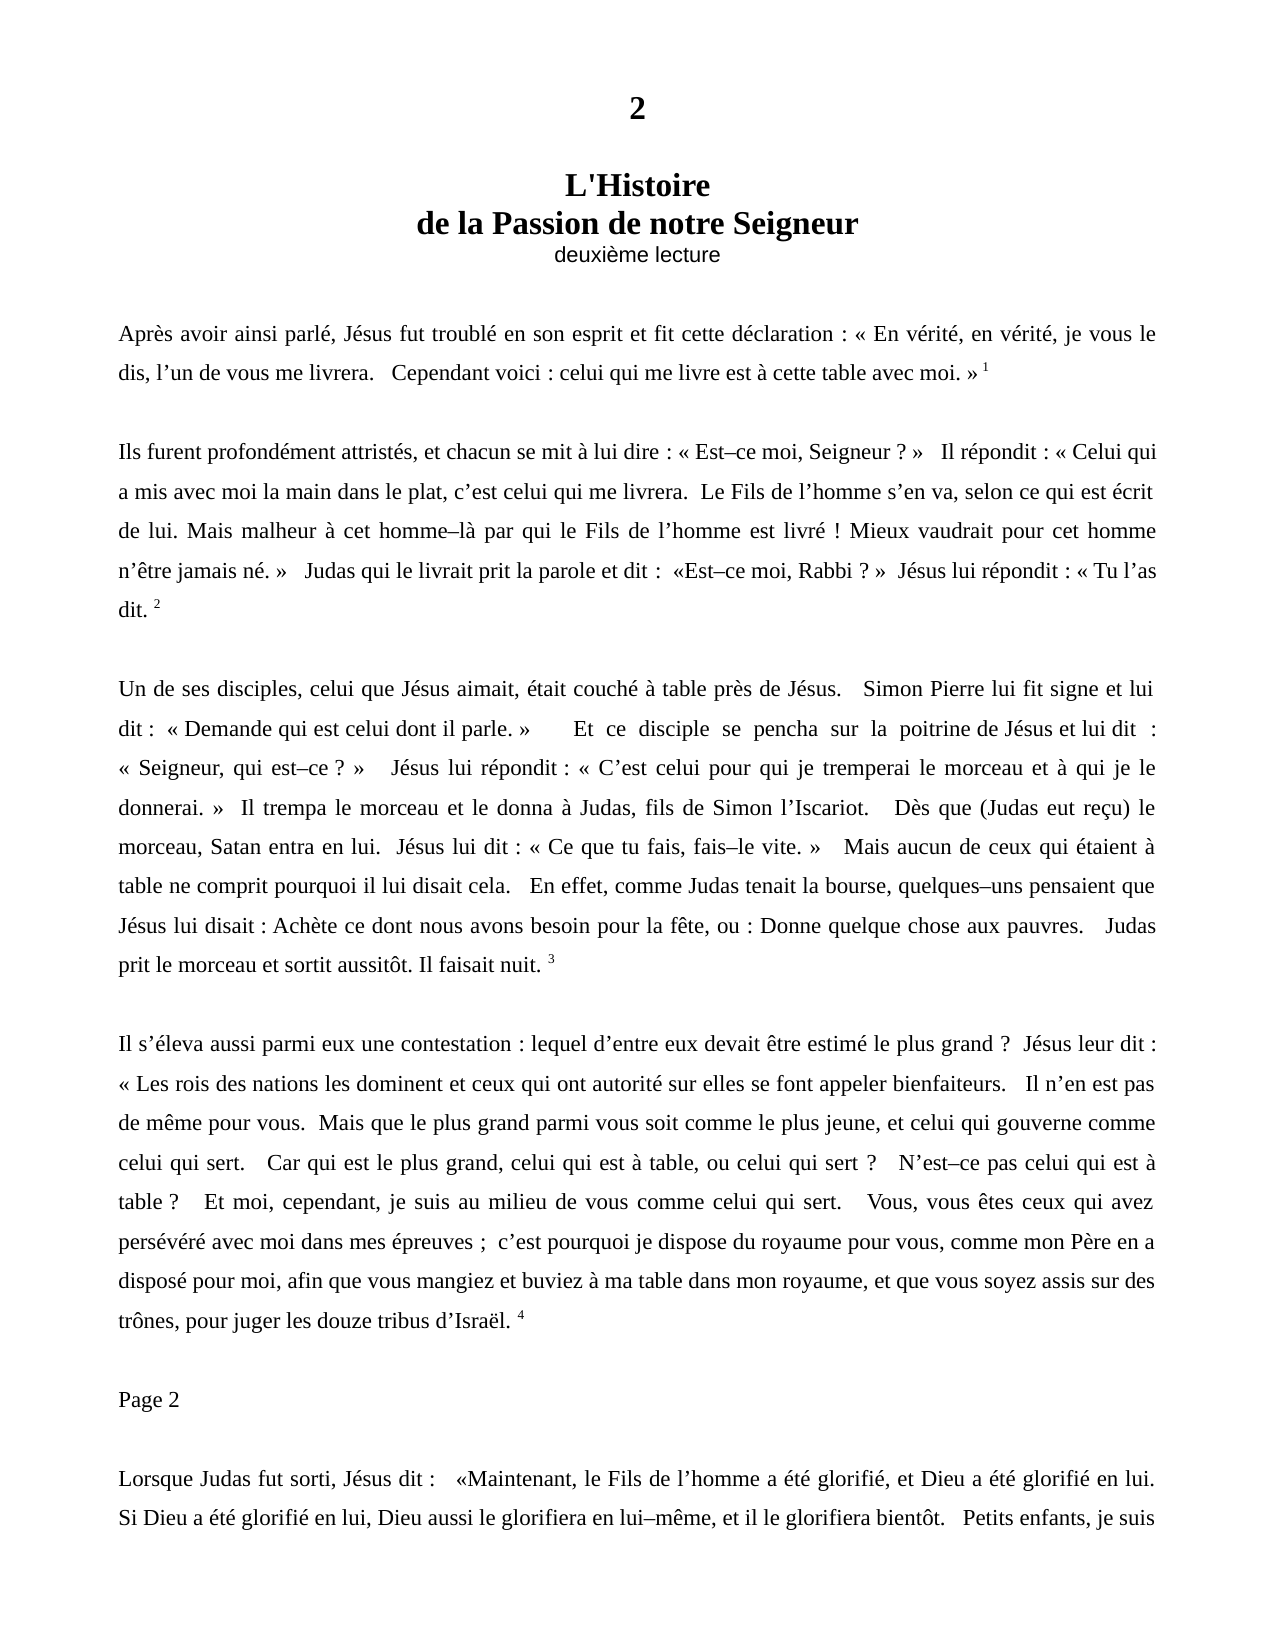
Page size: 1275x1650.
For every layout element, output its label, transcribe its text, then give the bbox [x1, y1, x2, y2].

text Après avoir ainsi parlé, Jésus fut troublé en son esprit et fit cette déclaration : « En vérité, en vérité, je vous le dis, l’un de vous me livrera. Cependant voici : celui qui me livre est à cette table avec moi. » 1 [118, 320, 1157, 386]
text deuxième lecture [118, 242, 1157, 267]
text de la Passion de notre Seigneur [118, 203, 1157, 242]
text Un de ses disciples, celui que Jésus aimait, était couché à table près de Jésus. Simon Pierre lui fit signe et lui dit : « Demande qui est celui dont il parle. » Et ce disciple se pencha sur la poitrine de Jésus et lui dit : « Seigneur, qui est–ce ? » Jésus lui répondit : « C’est celui pour qui je tremperai le morceau et à qui je le donnerai. » Il trempa le morceau et le donna à Judas, fils de Simon l’Iscariot. Dès que (Judas eut reçu) le morceau, Satan entra en lui. Jésus lui dit : « Ce que tu fais, fais–le vite. » Mais aucun de ceux qui étaient à table ne comprit pourquoi il lui disait cela. En effet, comme Judas tenait la bourse, quelques–uns pensaient que Jésus lui disait : Achète ce dont nous avons besoin pour la fête, ou : Donne quelque chose aux pauvres. Judas prit le morceau et sortit aussitôt. Il faisait nuit. 3 [118, 675, 1157, 978]
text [118, 1465, 1157, 1531]
text Ils furent profondément attristés, et chacun se mit à lui dire : « Est–ce moi, Seigneur ? » Il répondit : « Celui qui a mis avec moi la main dans le plat, c’est celui qui me livrera. Le Fils de l’homme s’en va, selon ce qui est écrit de lui. Mais malheur à cet homme–là par qui le Fils de l’homme est livré ! Mieux vaudrait pour cet homme n’être jamais né. » Judas qui le livrait prit la parole et dit : «Est–ce moi, Rabbi ? » Jésus lui répondit : « Tu l’as dit. 2 [118, 438, 1157, 622]
text Il s’éleva aussi parmi eux une contestation : lequel d’entre eux devait être estimé le plus grand ? Jésus leur dit : « Les rois des nations les dominent et ceux qui ont autorité sur elles se font appeler bienfaiteurs. Il n’en est pas de même pour vous. Mais que le plus grand parmi vous soit comme le plus jeune, et celui qui gouverne comme celui qui sert. Car qui est le plus grand, celui qui est à table, ou celui qui sert ? N’est–ce pas celui qui est à table ? Et moi, cependant, je suis au milieu de vous comme celui qui sert. Vous, vous êtes ceux qui avez persévéré avec moi dans mes épreuves ; c’est pourquoi je dispose du royaume pour vous, comme mon Père en a disposé pour moi, afin que vous mangiez et buviez à ma table dans mon royaume, et que vous soyez assis sur des trônes, pour juger les douze tribus d’Israël. 4 [118, 1030, 1157, 1333]
text L'Histoire [118, 165, 1157, 203]
text 2 [118, 88, 1157, 127]
text Page 2 [118, 1386, 1157, 1412]
